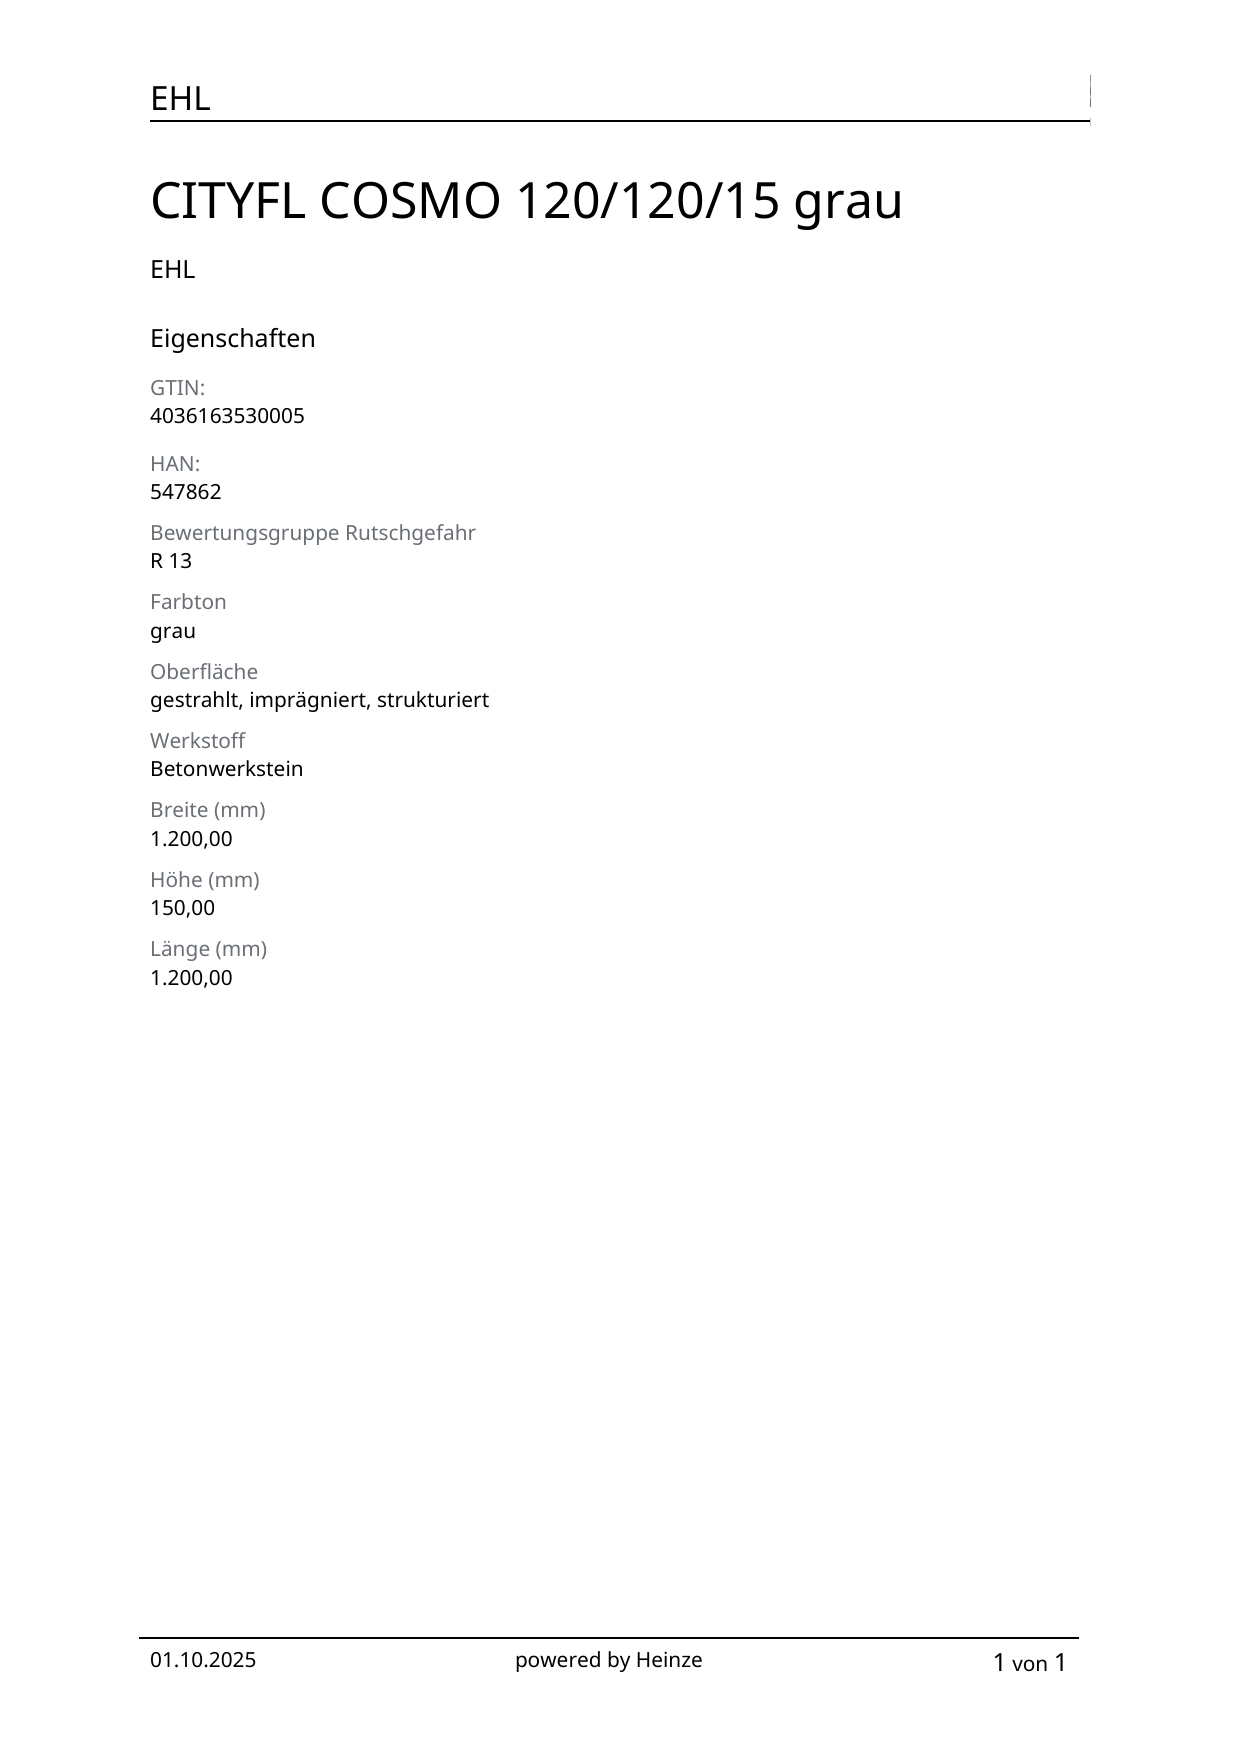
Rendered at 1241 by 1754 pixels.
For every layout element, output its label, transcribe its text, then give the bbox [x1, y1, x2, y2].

text 1.200,00 [150, 824, 1090, 852]
text EHL [150, 252, 1090, 286]
text GTIN: [150, 373, 1090, 401]
text Breite (mm) [150, 796, 1090, 824]
text 1.200,00 [150, 963, 1090, 991]
text Eigenschaften [150, 320, 1090, 354]
text Betonwerkstein [150, 754, 1090, 783]
text gestrahlt, imprägniert, strukturiert [150, 685, 1090, 714]
text Länge (mm) [150, 934, 1090, 963]
text 4036163530005 [150, 401, 1090, 430]
text Werkstoff [150, 726, 1090, 754]
text Farbton [150, 587, 1090, 616]
text Höhe (mm) [150, 865, 1090, 893]
text Oberfläche [150, 657, 1090, 685]
text CITYFL COSMO 120/120/15 grau [150, 165, 1090, 233]
text 547862 [150, 477, 1090, 506]
text 150,00 [150, 893, 1090, 922]
text grau [150, 616, 1090, 644]
text R 13 [150, 546, 1090, 575]
text HAN: [150, 449, 1090, 477]
text Bewertungsgruppe Rutschgefahr [150, 518, 1090, 546]
